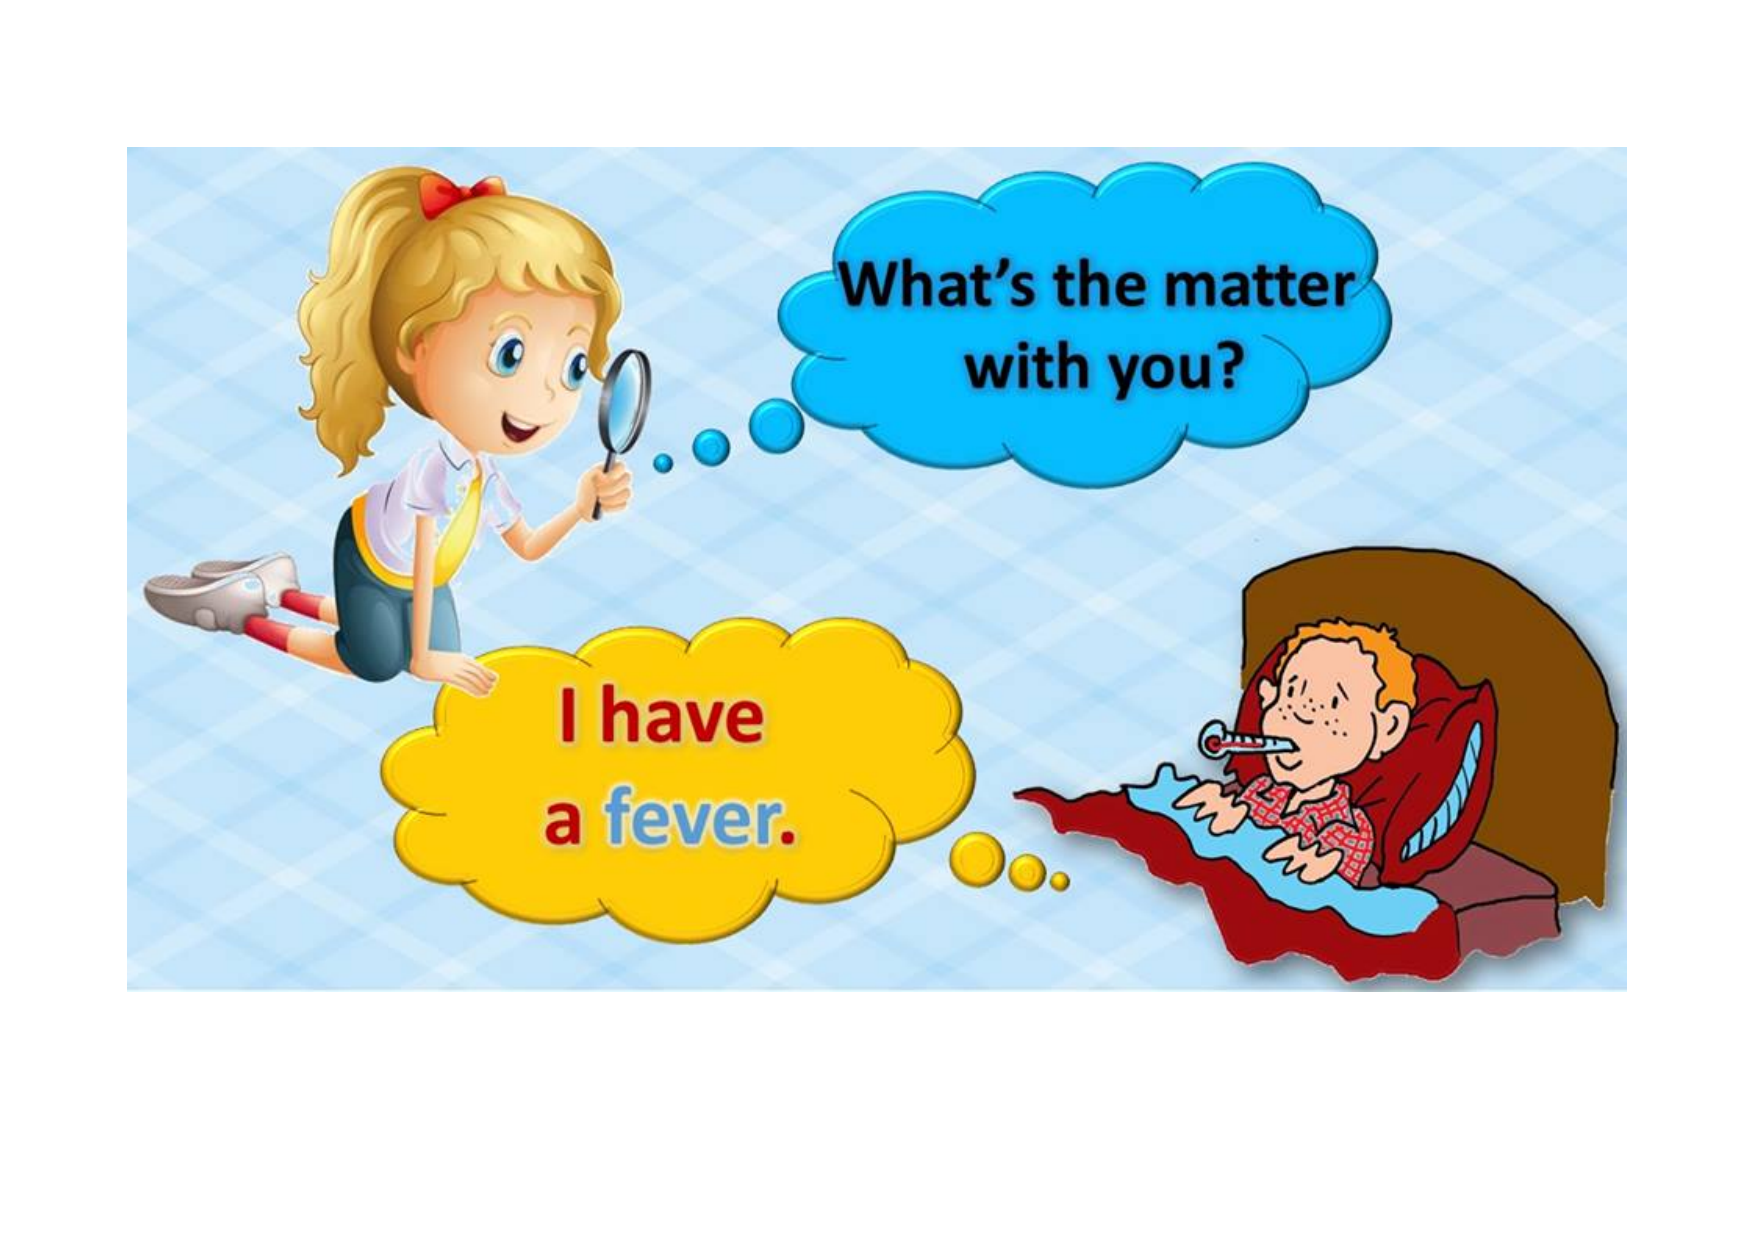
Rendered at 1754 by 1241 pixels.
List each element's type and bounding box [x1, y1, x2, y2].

picture [127, 147, 1627, 992]
